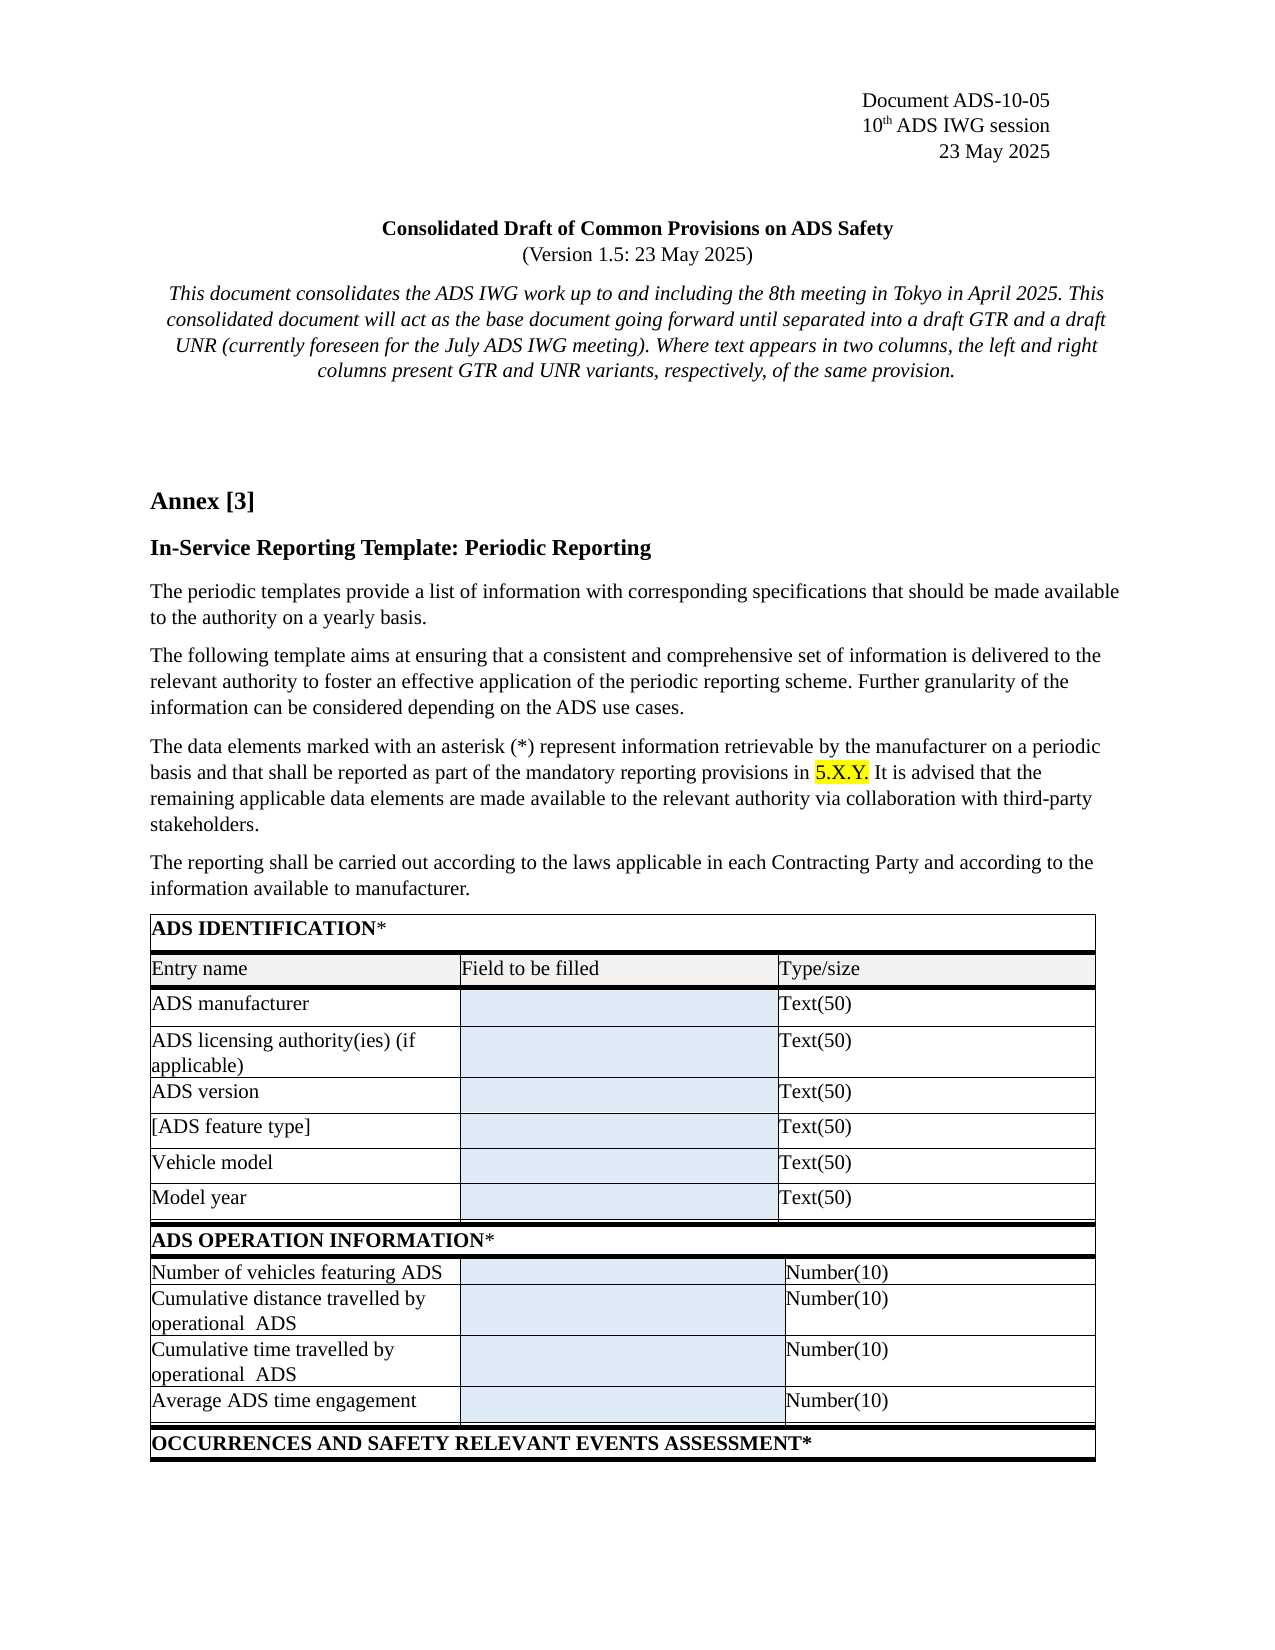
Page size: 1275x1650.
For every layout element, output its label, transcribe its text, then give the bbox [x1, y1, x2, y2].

text The reporting shall be carried out according to the laws applicable in each Contracting Party and according to the information available to manufacturer. [150, 850, 1125, 900]
table_cell Number(10) [786, 1259, 1095, 1284]
table_header ADS IDENTIFICATION* [151, 915, 1095, 950]
table_cell Entry name [151, 955, 460, 985]
table_cell Text(50) [779, 1149, 1095, 1183]
table_cell Number(10) [786, 1387, 1095, 1422]
table_cell OCCURRENCES AND SAFETY RELEVANT EVENTS ASSESSMENT* [151, 1430, 1095, 1457]
table_cell Cumulative distance travelled by operational ADS [151, 1285, 460, 1335]
table_cell Field to be filled [461, 955, 778, 985]
table_cell Average ADS time engagement [151, 1387, 460, 1422]
table_cell Number of vehicles featuring ADS [151, 1259, 460, 1284]
table_cell [461, 1387, 785, 1422]
table_cell [461, 990, 778, 1026]
table_cell Text(50) [779, 1027, 1095, 1077]
table_cell Text(50) [779, 1184, 1095, 1219]
table_cell Number(10) [786, 1285, 1095, 1335]
table_cell ADS OPERATION INFORMATION* [151, 1227, 1095, 1254]
table_cell [461, 1114, 778, 1148]
table_cell Type/size [779, 955, 1095, 985]
text The data elements marked with an asterisk (*) represent information retrievable by the manufacturer on a periodic basis and that shall be reported as part of the mandatory reporting provisions in 5.X.Y. It is advised that the remaining applicable data elements are made available to the relevant authority via collaboration with third-party stakeholders. [150, 734, 1125, 836]
table_cell Model year [151, 1184, 460, 1219]
table_cell Text(50) [779, 990, 1095, 1026]
table_cell ADS licensing authority(ies) (if applicable) [151, 1027, 460, 1077]
text In-Service Reporting Template: Periodic Reporting [150, 534, 1125, 560]
text The periodic templates provide a list of information with corresponding specifications that should be made available to the authority on a yearly basis. [150, 579, 1125, 629]
text The following template aims at ensuring that a consistent and comprehensive set of information is delivered to the relevant authority to foster an effective application of the periodic reporting scheme. Further granularity of the information can be considered depending on the ADS use cases. [150, 643, 1125, 719]
table_cell Vehicle model [151, 1149, 460, 1183]
table_cell [461, 1259, 785, 1284]
table_cell Number(10) [786, 1336, 1095, 1386]
table_cell [461, 1336, 785, 1386]
table_cell ADS manufacturer [151, 990, 460, 1026]
table_cell [461, 1027, 778, 1077]
table_cell Text(50) [779, 1114, 1095, 1148]
table_cell Text(50) [779, 1078, 1095, 1112]
table_cell [461, 1184, 778, 1219]
table_cell [461, 1285, 785, 1335]
table_cell [461, 1078, 778, 1112]
table_cell Cumulative time travelled by operational ADS [151, 1336, 460, 1386]
text Annex [3] [150, 486, 1125, 515]
table_cell ADS version [151, 1078, 460, 1112]
table_cell [ADS feature type] [151, 1114, 460, 1148]
table_cell [461, 1149, 778, 1183]
